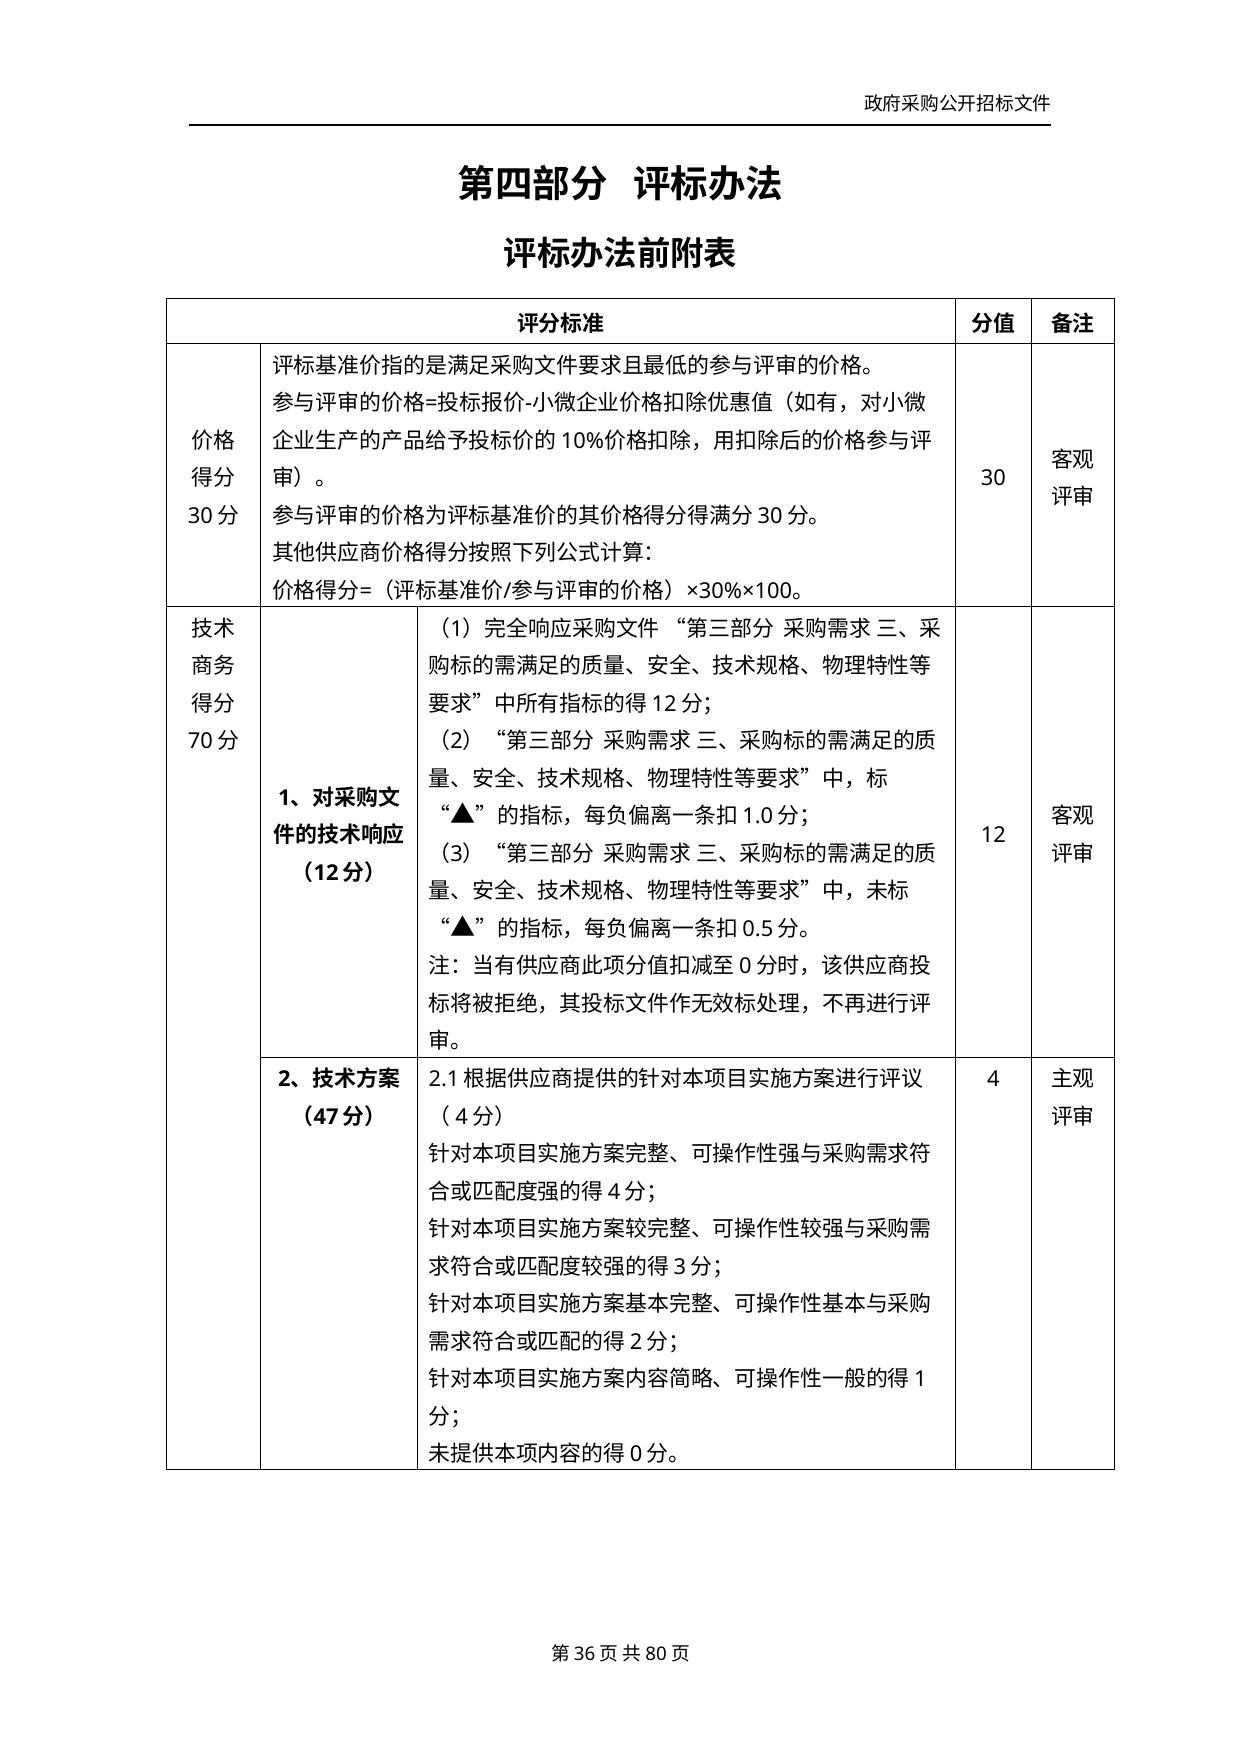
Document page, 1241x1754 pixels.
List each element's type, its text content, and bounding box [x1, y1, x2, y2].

table_header 备注 [1032, 299, 1114, 343]
text 评标办法前附表 [189, 235, 1051, 272]
table_cell 技术 商务 得分 70分 [167, 607, 260, 1469]
table_cell 30 [956, 344, 1031, 606]
table_cell 2、技术方案 （47分） [261, 1058, 417, 1469]
table_cell 评标基准价指的是满足采购文件要求且最低的参与评审的价格。 参与评审的价格=投标报价-小微企业价格扣除优惠值（如有，对小微企业生产的产品给予投标价的10%价格扣除，用扣除后的价格参与评审）。 参与评审的价格为评标基准价的其价格得分得满分30分。 其他供应商价格得分按照下列公式计算： 价格得分=（评标基准价/参与评审的价格）×30%×100。 [261, 344, 955, 606]
table_header 分值 [956, 299, 1031, 343]
table_cell 4 [956, 1058, 1031, 1469]
table_cell 12 [956, 607, 1031, 1056]
table_cell 主观评审 [1032, 1058, 1114, 1469]
table_cell 1、对采购文件的技术响应（12分） [261, 607, 417, 1056]
table_cell 客观评审 [1032, 344, 1114, 606]
table_cell 2.1根据供应商提供的针对本项目实施方案进行评议（ 4分） 针对本项目实施方案完整、可操作性强与采购需求符合或匹配度强的得4分； 针对本项目实施方案较完整、可操作性较强与采购需求符合或匹配度较强的得3分； 针对本项目实施方案基本完整、可操作性基本与采购需求符合或匹配的得2分； 针对本项目实施方案内容简略、可操作性一般的得1分； 未提供本项内容的得0分。 [418, 1058, 955, 1469]
table_cell （1）完全响应采购文件 “第三部分 采购需求 三、采购标的需满足的质量、安全、技术规格、物理特性等要求”中所有指标的得12分； （2）“第三部分 采购需求 三、采购标的需满足的质量、安全、技术规格、物理特性等要求”中，标“▲”的指标，每负偏离一条扣1.0分； （3）“第三部分 采购需求 三、采购标的需满足的质量、安全、技术规格、物理特性等要求”中，未标“▲”的指标，每负偏离一条扣0.5分。 注：当有供应商此项分值扣减至0分时，该供应商投标将被拒绝，其投标文件作无效标处理，不再进行评审。 [418, 607, 955, 1056]
table_cell 价格 得分 30分 [167, 344, 260, 606]
table_header 评分标准 [167, 299, 955, 343]
text 第四部分 评标办法 [189, 153, 1051, 208]
table_cell 客观评审 [1032, 607, 1114, 1056]
